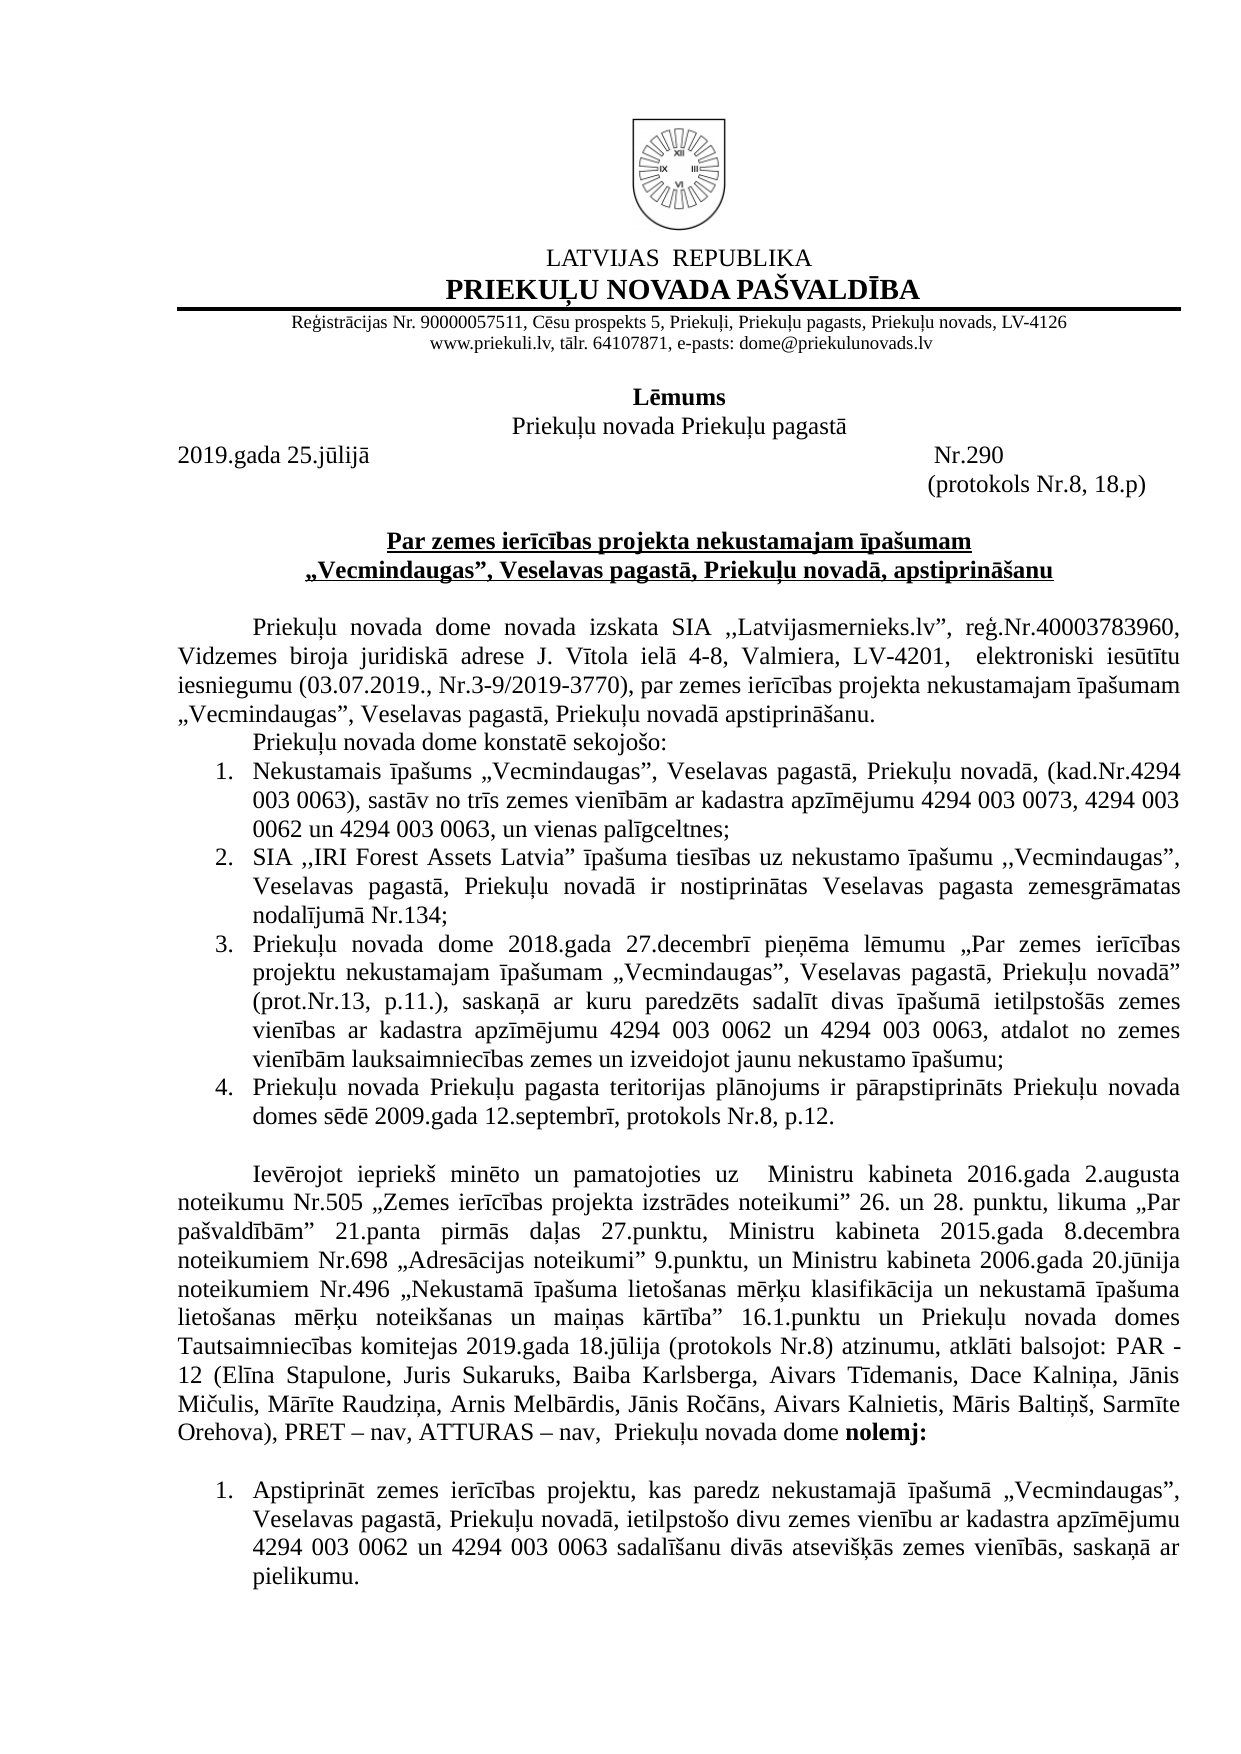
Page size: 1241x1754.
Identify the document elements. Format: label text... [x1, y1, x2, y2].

text PRIEKUĻU NOVADA PAŠVALDĪBA [177, 272, 1181, 307]
list Priekuļu novada dome 2018.gada 27.decembrī pieņēma lēmumu „Par zemes ierīcības projektu nekustamajam īpašumam „Vecmindaugas”, Veselavas pagastā, Priekuļu novadā” (prot.Nr.13, p.11.), saskaņā ar kuru paredzēts sadalīt divas īpašumā ietilpstošās zemes vienības ar kadastra apzīmējumu 4294 003 0062 un 4294 003 0063, atdalot no zemes vienībām lauksaimniecības zemes un izveidojot jaunu nekustamo īpašumu; [215, 929, 1181, 1072]
text Par zemes ierīcības projekta nekustamajam īpašumam [177, 526, 1181, 555]
text Ievērojot iepriekš minēto un pamatojoties uz Ministru kabineta 2016.gada 2.augusta noteikumu Nr.505 „Zemes ierīcības projekta izstrādes noteikumi” 26. un 28. punktu, likuma „Par pašvaldībām” 21.panta pirmās daļas 27.punktu, Ministru kabineta 2015.gada 8.decembra noteikumiem Nr.698 „Adresācijas noteikumi” 9.punktu, un Ministru kabineta 2006.gada 20.jūnija noteikumiem Nr.496 „Nekustamā īpašuma lietošanas mērķu klasifikācija un nekustamā īpašuma lietošanas mērķu noteikšanas un maiņas kārtība” 16.1.punktu un Priekuļu novada domes Tautsaimniecības komitejas 2019.gada 18.jūlija (protokols Nr.8) atzinumu, atklāti balsojot: PAR - 12 (Elīna Stapulone, Juris Sukaruks, Baiba Karlsberga, Aivars Tīdemanis, Dace Kalniņa, Jānis Mičulis, Mārīte Raudziņa, Arnis Melbārdis, Jānis Ročāns, Aivars Kalnietis, Māris Baltiņš, Sarmīte Orehova), PRET – nav, ATTURAS – nav, Priekuļu novada dome nolemj: [177, 1159, 1181, 1446]
text LATVIJAS REPUBLIKA [177, 243, 1181, 272]
text Lēmums [177, 382, 1181, 411]
list Apstiprināt zemes ierīcības projektu, kas paredz nekustamajā īpašumā „Vecmindaugas”, Veselavas pagastā, Priekuļu novadā, ietilpstošo divu zemes vienību ar kadastra apzīmējumu 4294 003 0062 un 4294 003 0063 sadalīšanu divās atsevišķās zemes vienībās, saskaņā ar pielikumu. [215, 1475, 1181, 1590]
text www.priekuli.lv, tālr. 64107871, e-pasts: dome@priekulunovads.lv [177, 332, 1181, 354]
list Priekuļu novada Priekuļu pagasta teritorijas plānojums ir pārapstiprināts Priekuļu novada domes sēdē 2009.gada 12.septembrī, protokols Nr.8, p.12. [215, 1072, 1181, 1130]
list SIA ,,IRI Forest Assets Latvia” īpašuma tiesības uz nekustamo īpašumu ,,Vecmindaugas”, Veselavas pagastā, Priekuļu novadā ir nostiprinātas Veselavas pagasta zemesgrāmatas nodalījumā Nr.134; [215, 842, 1181, 929]
text Priekuļu novada dome novada izskata SIA ,,Latvijasmernieks.lv”, reģ.Nr.40003783960, Vidzemes biroja juridiskā adrese J. Vītola ielā 4-8, Valmiera, LV-4201, elektroniski iesūtītu iesniegumu (03.07.2019., Nr.3-9/2019-3770), par zemes ierīcības projekta nekustamajam īpašumam „Vecmindaugas”, Veselavas pagastā, Priekuļu novadā apstiprināšanu. [177, 612, 1181, 727]
text Reģistrācijas Nr. 90000057511, Cēsu prospekts 5, Priekuļi, Priekuļu pagasts, Priekuļu novads, LV-4126 [177, 311, 1181, 332]
picture [631, 118, 727, 231]
text „Vecmindaugas”, Veselavas pagastā, Priekuļu novadā, apstiprināšanu [177, 555, 1181, 584]
text Priekuļu novada dome konstatē sekojošo: [177, 727, 1181, 756]
list Nekustamais īpašums „Vecmindaugas”, Veselavas pagastā, Priekuļu novadā, (kad.Nr.4294 003 0063), sastāv no trīs zemes vienībām ar kadastra apzīmējumu 4294 003 0073, 4294 003 0062 un 4294 003 0063, un vienas palīgceltnes; [215, 756, 1181, 842]
text 2019.gada 25.jūlijā Nr.290 [177, 440, 1181, 469]
text Priekuļu novada Priekuļu pagastā [177, 411, 1181, 440]
text (protokols Nr.8, 18.p) [177, 469, 1181, 497]
